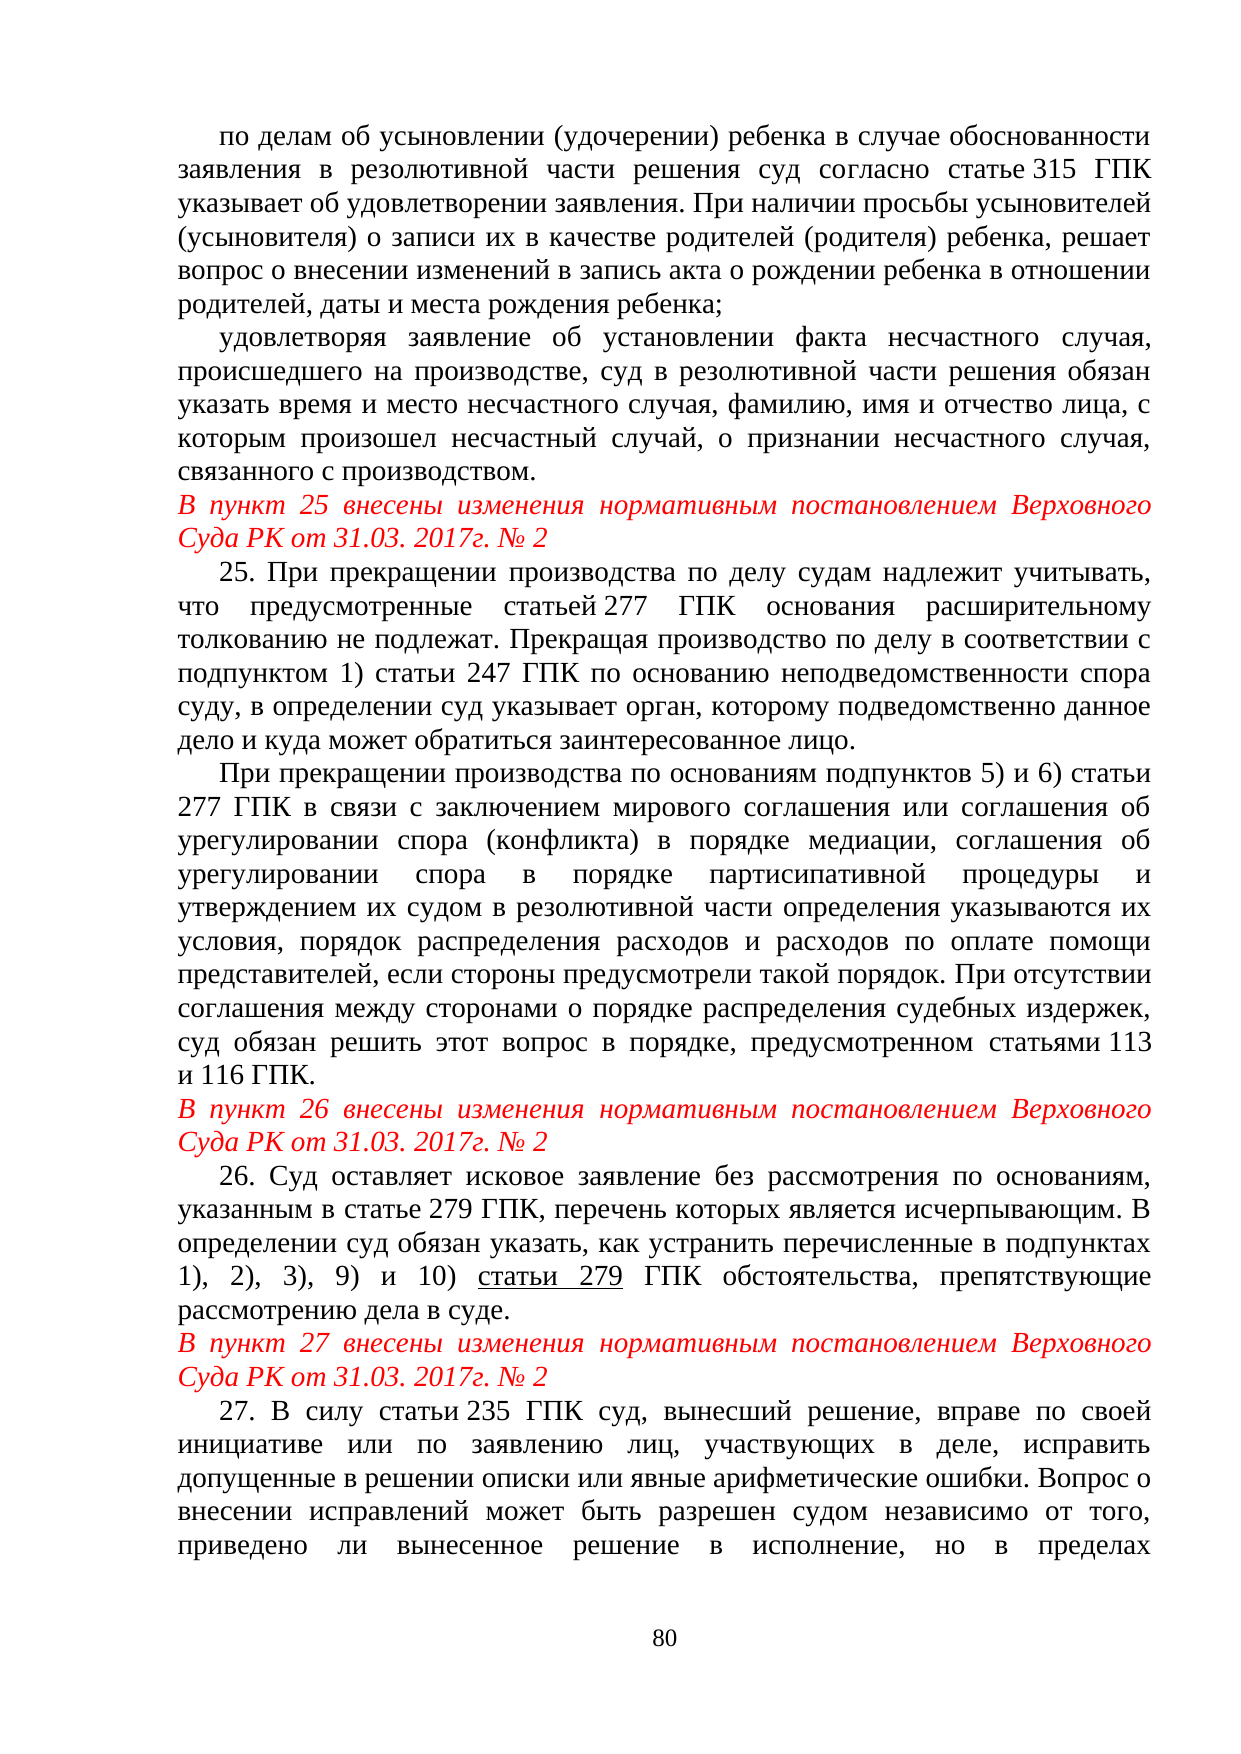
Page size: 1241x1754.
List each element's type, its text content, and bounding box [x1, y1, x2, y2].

text удовлетворяя заявление об установлении факта несчастного случая, происшедшего на производстве, суд в резолютивной части решения обязан указать время и место несчастного случая, фамилию, имя и отчество лица, с которым произошел несчастный случай, о признании несчастного случая, связанного с производством. [177, 319, 1152, 487]
text При прекращении производства по основаниям подпунктов 5) и 6) статьи 277 ГПК в связи с заключением мирового соглашения или соглашения об урегулировании спора (конфликта) в порядке медиации, соглашения об урегулировании спора в порядке партисипативной процедуры и утверждением их судом в резолютивной части определения указываются их условия, порядок распределения расходов и расходов по оплате помощи представителей, если стороны предусмотрели такой порядок. При отсутствии соглашения между сторонами о порядке распределения судебных издержек, суд обязан решить этот вопрос в порядке, предусмотренном статьями 113 и 116 ГПК. [177, 755, 1152, 1091]
text В пункт 25 внесены изменения нормативным постановлением Верховного Суда РК от 31.03. 2017г. № 2 [177, 487, 1152, 554]
text В пункт 27 внесены изменения нормативным постановлением Верховного Суда РК от 31.03. 2017г. № 2 [177, 1326, 1152, 1393]
text по делам об усыновлении (удочерении) ребенка в случае обоснованности заявления в резолютивной части решения суд согласно статье 315 ГПК указывает об удовлетворении заявления. При наличии просьбы усыновителей (усыновителя) о записи их в качестве родителей (родителя) ребенка, решает вопрос о внесении изменений в запись акта о рождении ребенка в отношении родителей, даты и места рождения ребенка; [177, 118, 1152, 319]
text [177, 1393, 1152, 1560]
text 26. Суд оставляет исковое заявление без рассмотрения по основаниям, указанным в статье 279 ГПК, перечень которых является исчерпывающим. В определении суд обязан указать, как устранить перечисленные в подпунктах 1), 2), 3), 9) и 10) статьи 279 ГПК обстоятельства, препятствующие рассмотрению дела в суде. [177, 1158, 1152, 1326]
text В пункт 26 внесены изменения нормативным постановлением Верховного Суда РК от 31.03. 2017г. № 2 [177, 1091, 1152, 1158]
text 25. При прекращении производства по делу судам надлежит учитывать, что предусмотренные статьей 277 ГПК основания расширительному толкованию не подлежат. Прекращая производство по делу в соответствии с подпунктом 1) статьи 247 ГПК по основанию неподведомственности спора суду, в определении суд указывает орган, которому подведомственно данное дело и куда может обратиться заинтересованное лицо. [177, 554, 1152, 755]
